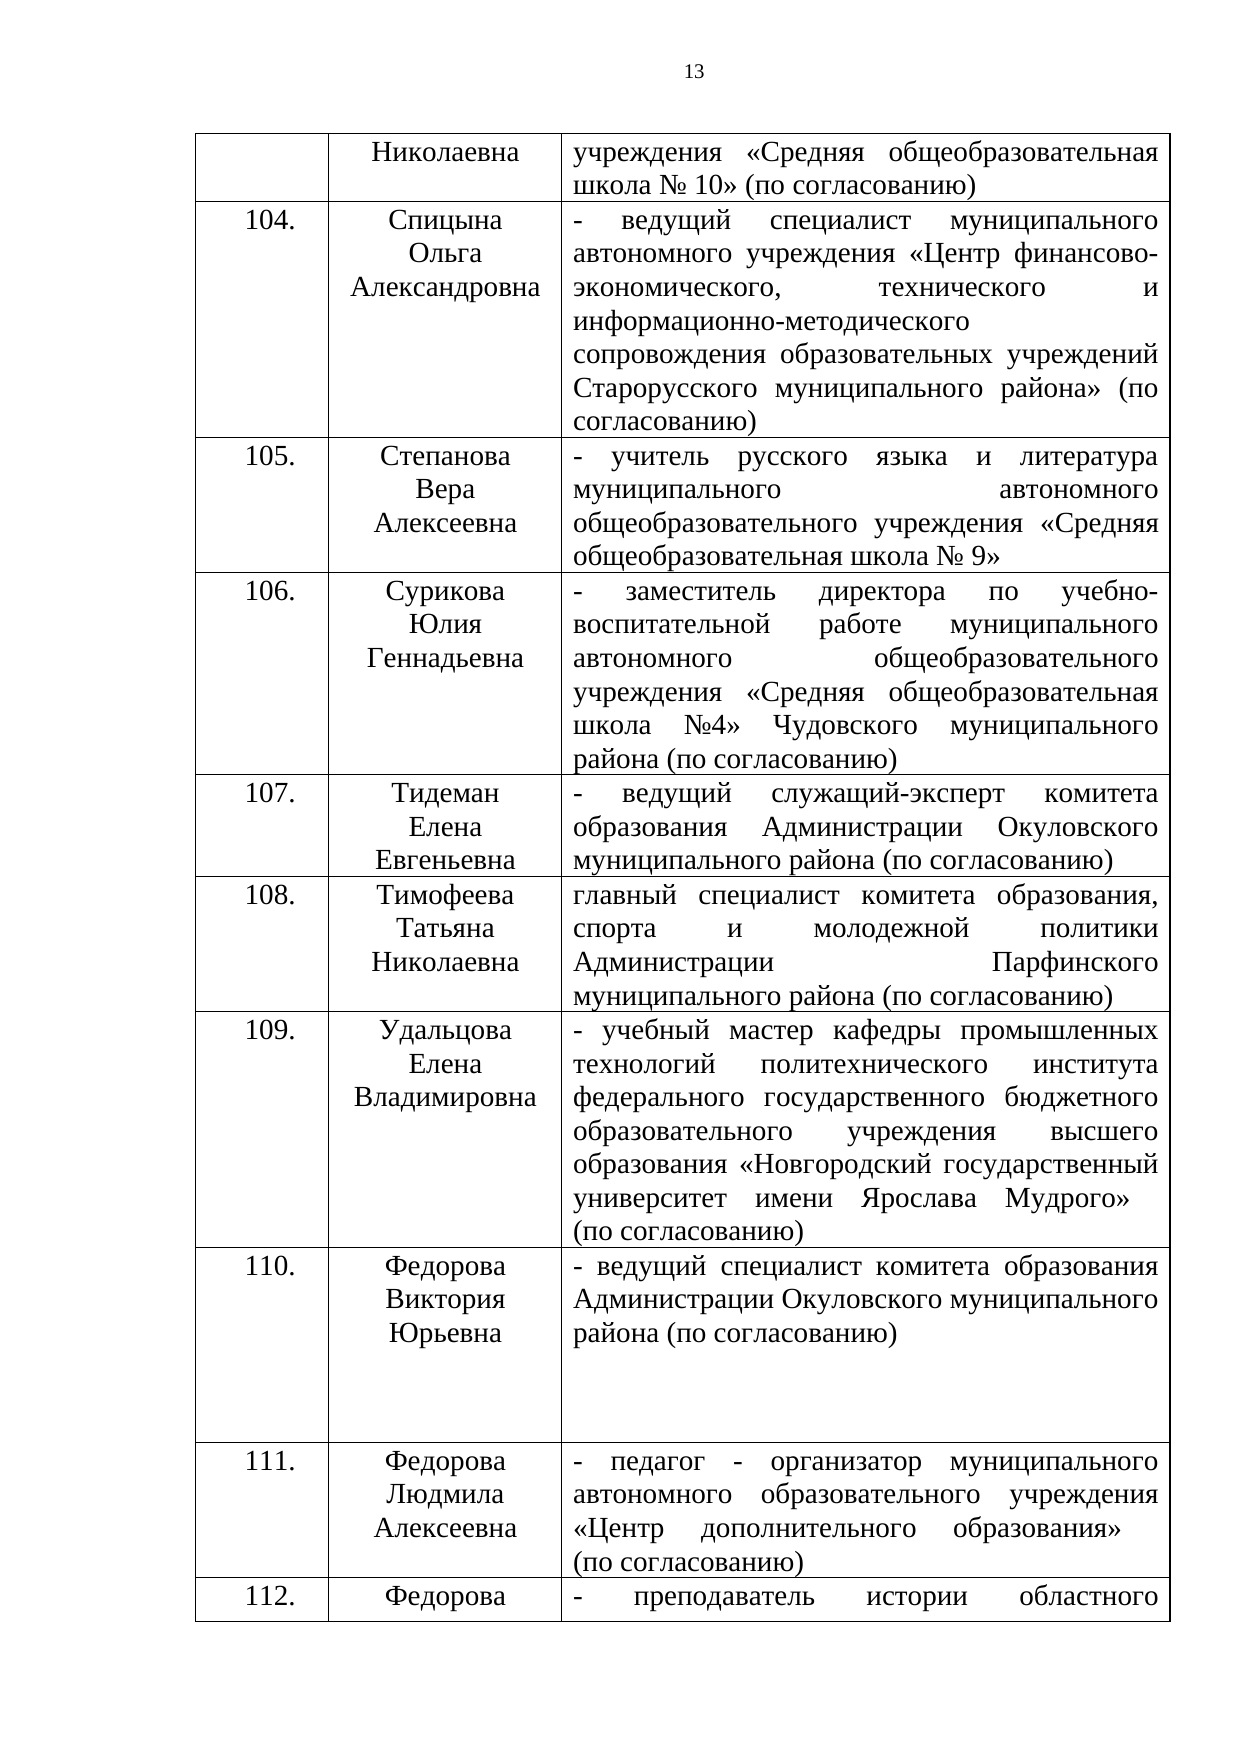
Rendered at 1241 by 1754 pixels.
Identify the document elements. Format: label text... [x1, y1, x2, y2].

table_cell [329, 134, 561, 201]
table_cell - заместитель директора по учебно-воспитательной работе муниципального автономного общеобразовательного учреждения «Средняя общеобразовательная школа №4» Чудовского муниципального района (по согласованию) [562, 573, 1169, 774]
table_cell Тидеман Елена Евгеньевна [329, 775, 561, 876]
table_cell Федорова Виктория Юрьевна [329, 1248, 561, 1442]
table_cell [196, 134, 328, 201]
table_cell Сурикова Юлия Геннадьевна [329, 573, 561, 774]
table_cell Спицына Ольга Александровна [329, 202, 561, 437]
table_cell [196, 1578, 328, 1621]
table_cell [329, 1578, 561, 1621]
table_cell - учебный мастер кафедры промышленных технологий политехнического института федерального государственного бюджетного образовательного учреждения высшего образования «Новгородский государственный университет имени Ярослава Мудрого» (по согласованию) [562, 1012, 1169, 1247]
table_cell [196, 1248, 328, 1442]
table_cell [196, 573, 328, 774]
table_cell [196, 1012, 328, 1247]
table_cell [196, 775, 328, 876]
table_cell Удальцова Елена Владимировна [329, 1012, 561, 1247]
table_cell [196, 438, 328, 572]
table_cell [196, 877, 328, 1011]
table_cell главный специалист комитета образования, спорта и молодежной политики Администрации Парфинского муниципального района (по согласованию) [562, 877, 1169, 1011]
table_cell [196, 202, 328, 437]
table_cell - ведущий служащий-эксперт комитета образования Администрации Окуловского муниципального района (по согласованию) [562, 775, 1169, 876]
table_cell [562, 134, 1169, 201]
table_cell - учитель русского языка и литература муниципального автономного общеобразовательного учреждения «Средняя общеобразовательная школа № 9» [562, 438, 1169, 572]
table_cell - ведущий специалист муниципального автономного учреждения «Центр финансово-экономического, технического и информационно-методического сопровождения образовательных учреждений Старорусского муниципального района» (по согласованию) [562, 202, 1169, 437]
table_cell Степанова Вера Алексеевна [329, 438, 561, 572]
table_cell - педагог - организатор муниципального автономного образовательного учреждения «Центр дополнительного образования» (по согласованию) [562, 1443, 1169, 1577]
table_cell Тимофеева Татьяна Николаевна [329, 877, 561, 1011]
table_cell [562, 1578, 1169, 1621]
table_cell - ведущий специалист комитета образования Администрации Окуловского муниципального района (по согласованию) [562, 1248, 1169, 1442]
table_cell Федорова Людмила Алексеевна [329, 1443, 561, 1577]
table_cell [196, 1443, 328, 1577]
